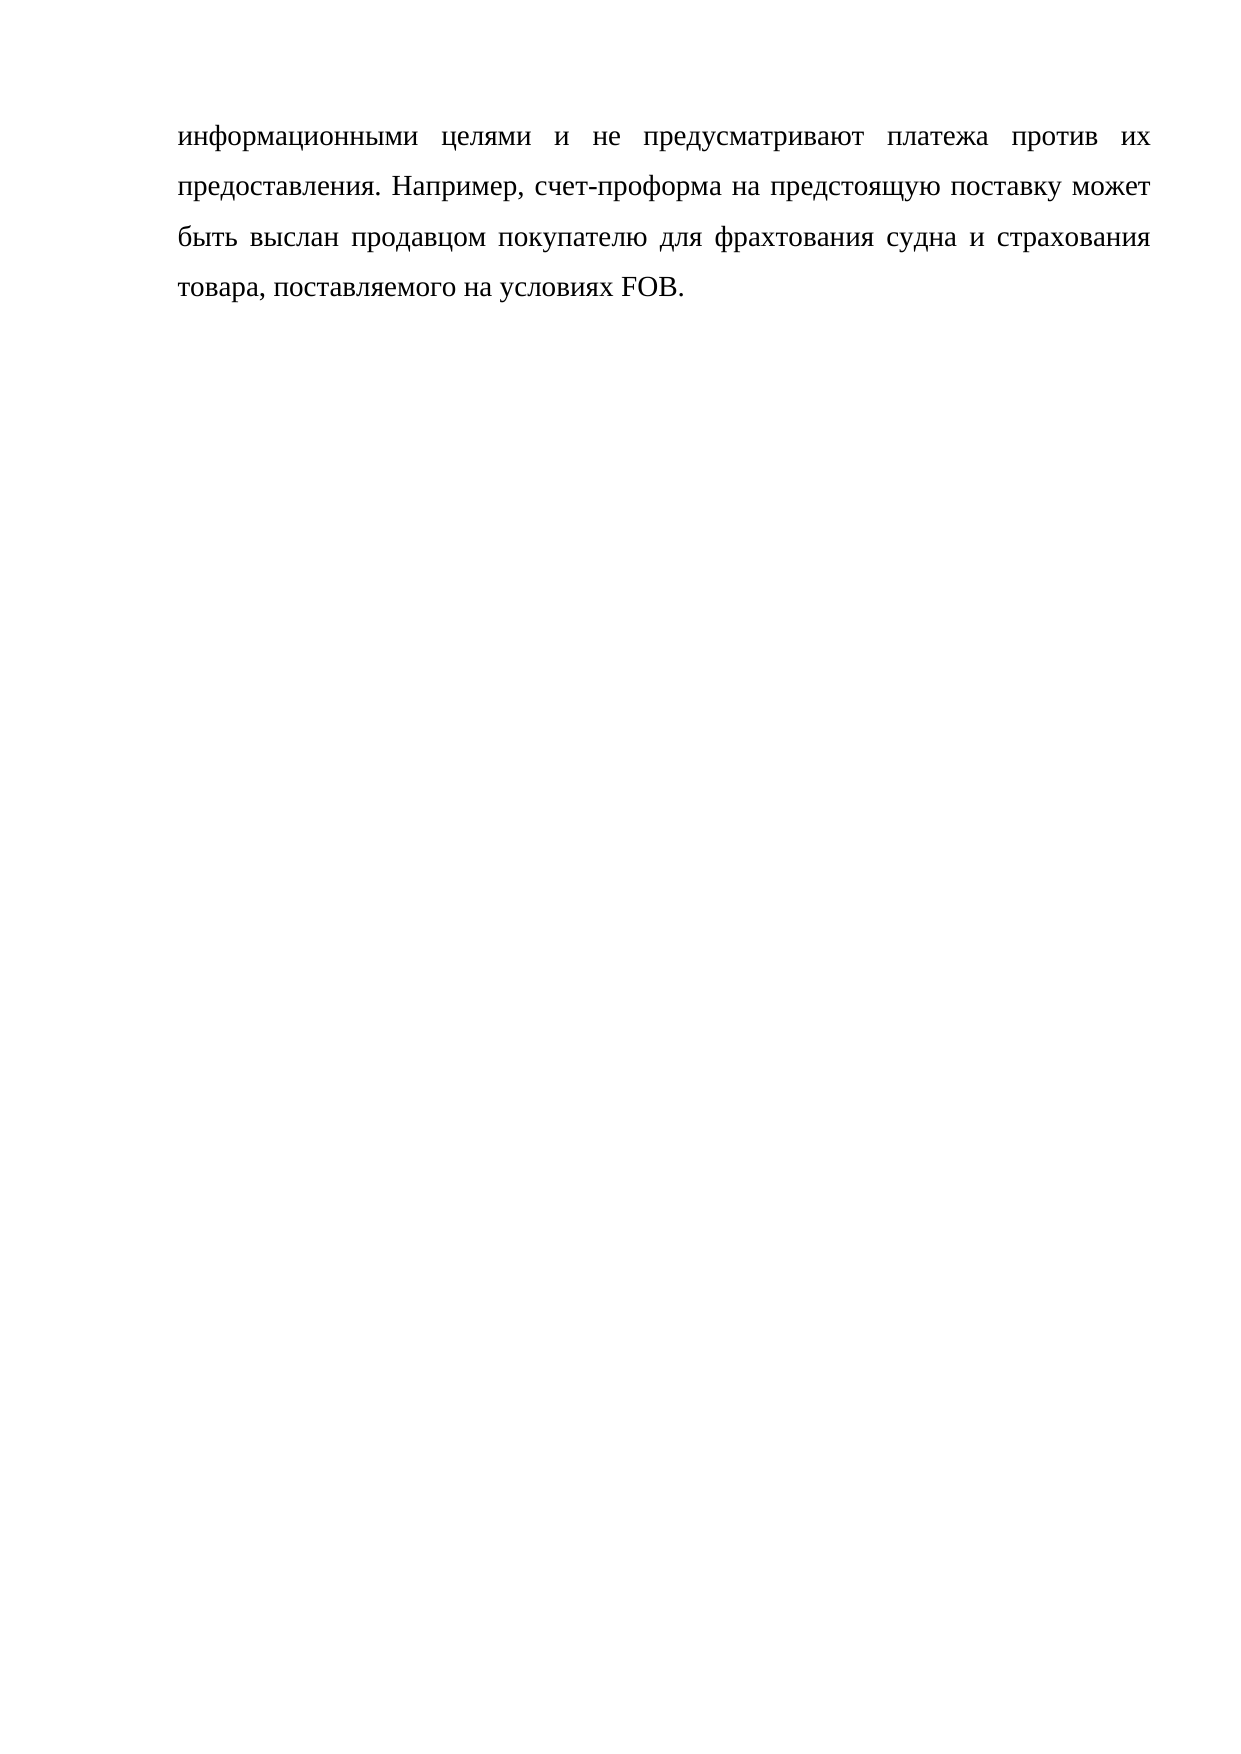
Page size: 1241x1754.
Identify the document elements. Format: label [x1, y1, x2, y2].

text [177, 118, 1152, 303]
